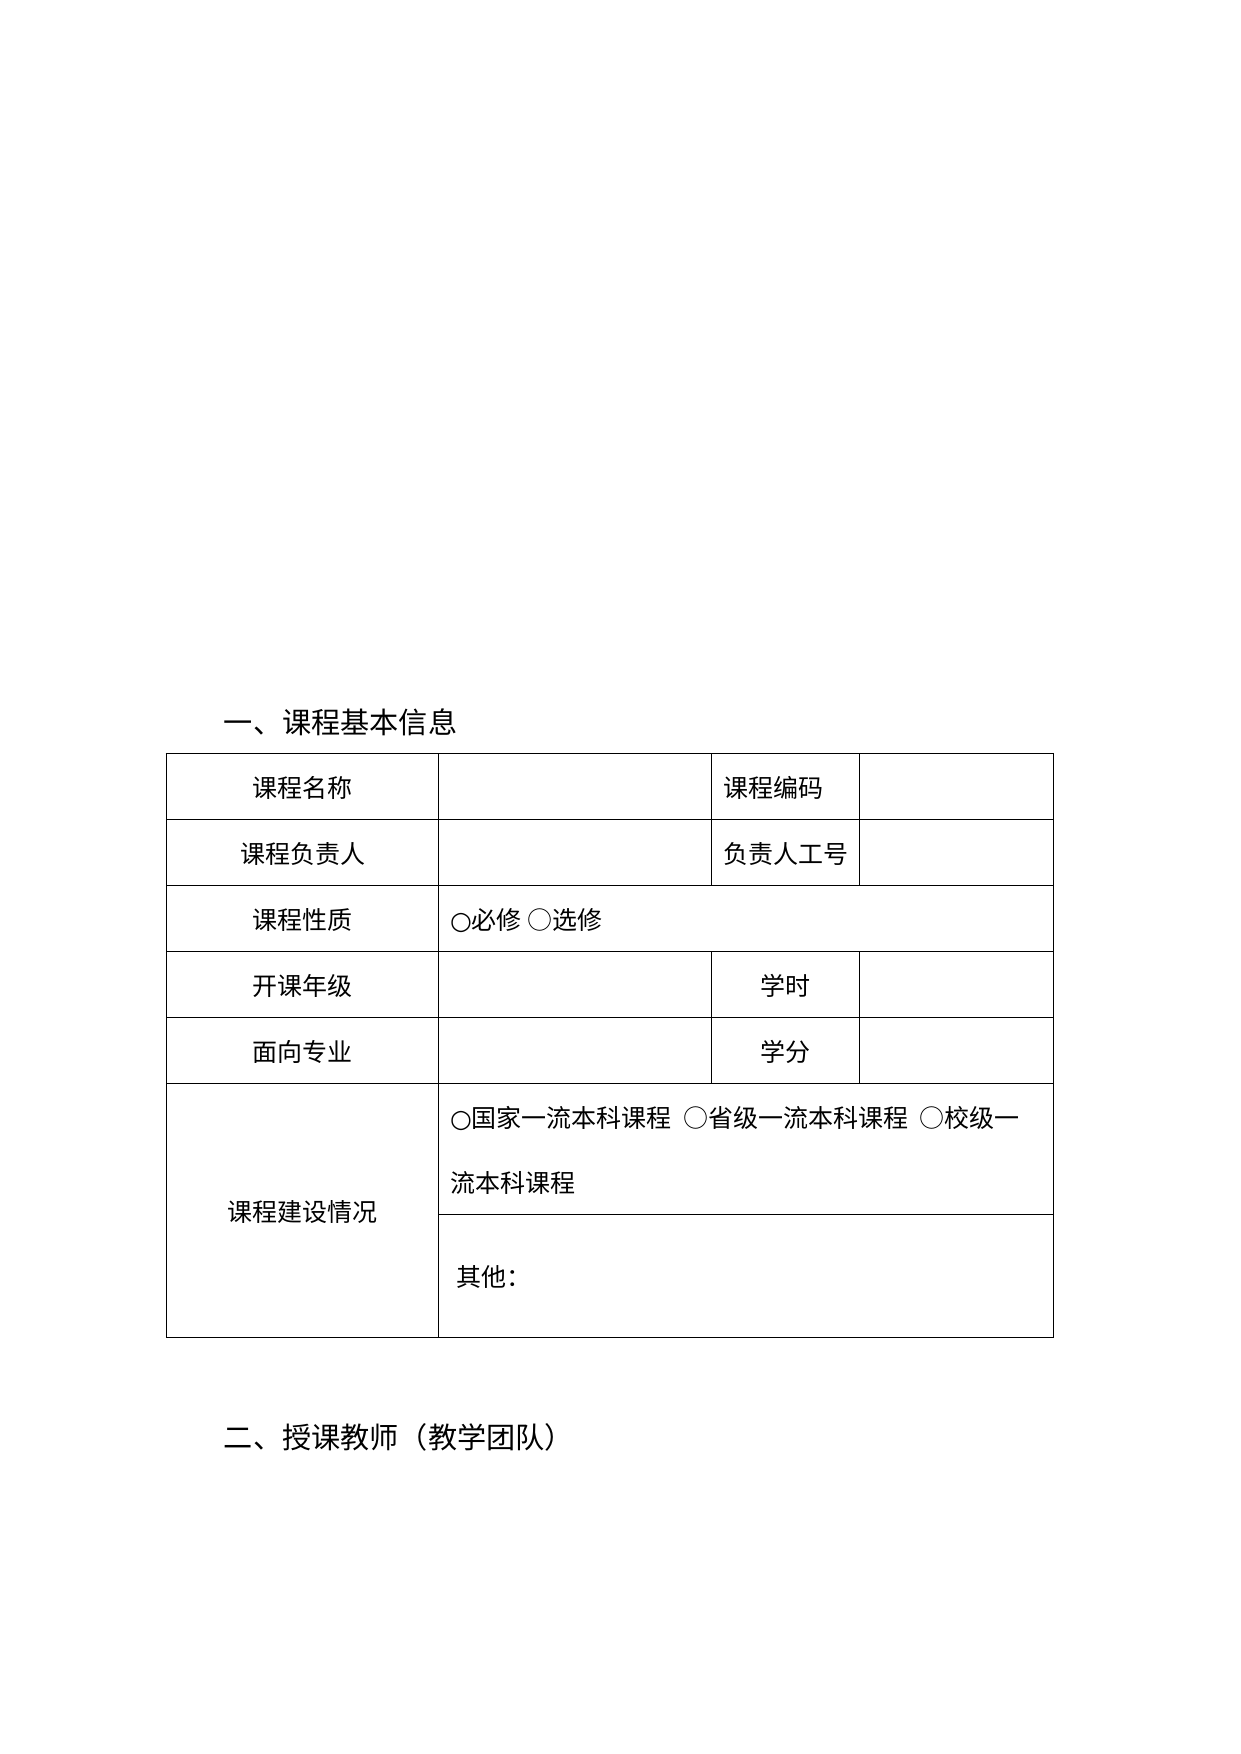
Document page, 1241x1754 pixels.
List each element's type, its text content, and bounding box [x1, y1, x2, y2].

table_cell 学时 [712, 952, 859, 1017]
table_header [439, 754, 711, 819]
table_cell [439, 820, 711, 885]
table_cell [860, 1018, 1053, 1083]
table_cell 课程性质 [167, 886, 438, 951]
table_cell 学分 [712, 1018, 859, 1083]
table_header [860, 754, 1053, 819]
table_cell 面向专业 [167, 1018, 438, 1083]
table_cell [860, 820, 1053, 885]
table_cell [439, 1018, 711, 1083]
table_cell ○国家一流本科课程 ○省级一流本科课程 ○校级一流本科课程 [439, 1084, 1053, 1214]
table_cell 课程建设情况 [167, 1084, 438, 1337]
table_cell 其他： [439, 1215, 1053, 1337]
table_cell 课程负责人 [167, 820, 438, 885]
list 二、授课教师（教学团队） [165, 1403, 1087, 1468]
list 一、课程基本信息 [165, 688, 1087, 753]
table_cell [860, 952, 1053, 1017]
table_cell 负责人工号 [712, 820, 859, 885]
table_header 课程编码 [712, 754, 859, 819]
table_header 课程名称 [167, 754, 438, 819]
table_cell ○必修 ○选修 [439, 886, 1053, 951]
table_cell 开课年级 [167, 952, 438, 1017]
table_cell [439, 952, 711, 1017]
